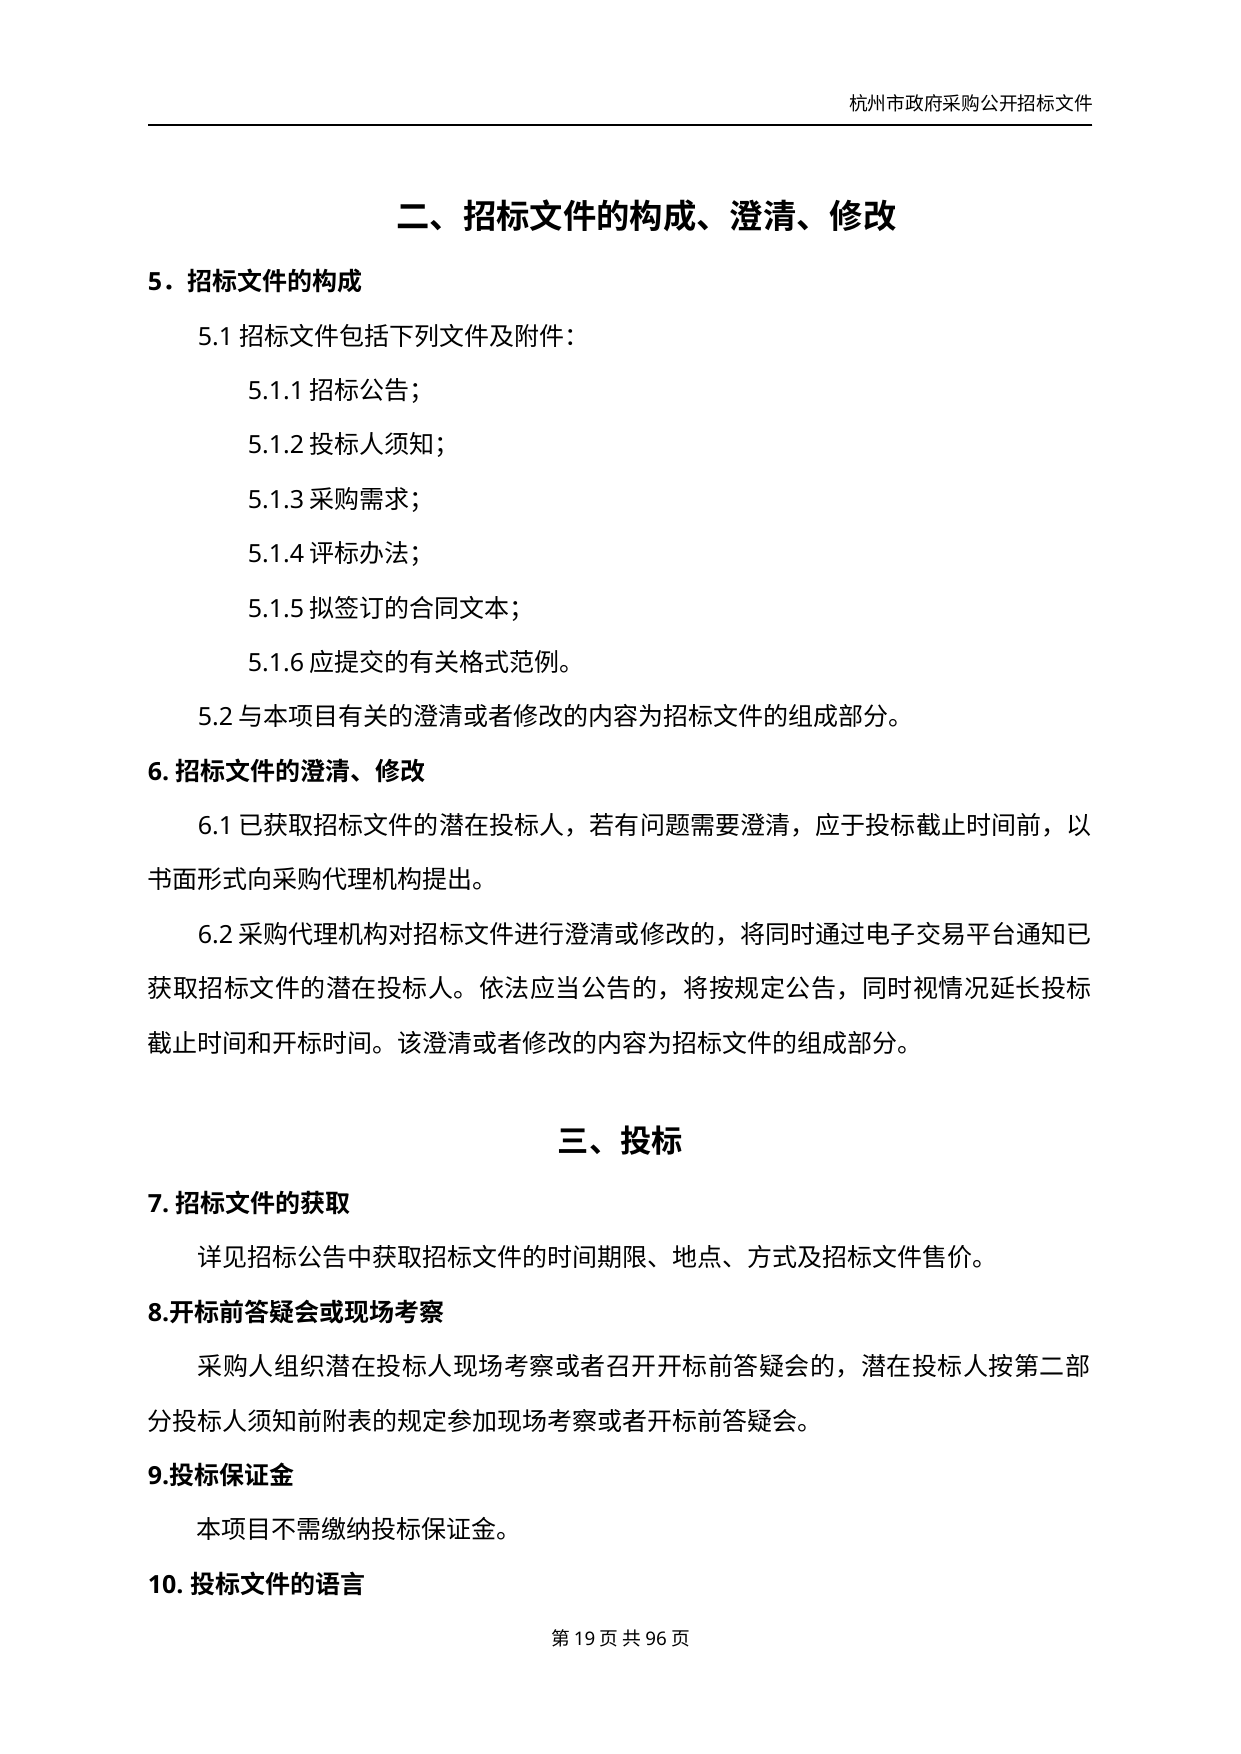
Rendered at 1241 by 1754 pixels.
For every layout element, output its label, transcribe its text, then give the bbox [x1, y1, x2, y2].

text 5.1 招标文件包括下列文件及附件： [148, 316, 1092, 352]
text 5．招标文件的构成 [148, 262, 1092, 298]
text 本项目不需缴纳投标保证金。 [148, 1510, 1092, 1546]
text 9.投标保证金 [148, 1455, 1092, 1492]
text 7. 招标文件的获取 [148, 1183, 1092, 1220]
text 10. 投标文件的语言 [148, 1564, 1092, 1600]
text 详见招标公告中获取招标文件的时间期限、地点、方式及招标文件售价。 [148, 1238, 1092, 1274]
text 6.1已获取招标文件的潜在投标人，若有问题需要澄清，应于投标截止时间前，以书面形式向采购代理机构提出。 [148, 806, 1092, 896]
text 8.开标前答疑会或现场考察 [148, 1292, 1092, 1328]
text 5.1.4评标办法； [148, 534, 1092, 570]
text 三、投标 [148, 1116, 1092, 1161]
text 二、招标文件的构成、澄清、修改 [148, 189, 1092, 238]
text 5.1.2投标人须知； [148, 425, 1092, 461]
text 6.2采购代理机构对招标文件进行澄清或修改的，将同时通过电子交易平台通知已获取招标文件的潜在投标人。依法应当公告的，将按规定公告，同时视情况延长投标截止时间和开标时间。该澄清或者修改的内容为招标文件的组成部分。 [148, 914, 1092, 1059]
text 5.2与本项目有关的澄清或者修改的内容为招标文件的组成部分。 [148, 697, 1092, 733]
text 6. 招标文件的澄清、修改 [148, 751, 1092, 787]
text 5.1.3采购需求； [148, 479, 1092, 516]
text 5.1.1招标公告； [148, 371, 1092, 407]
text 5.1.6应提交的有关格式范例。 [148, 642, 1092, 679]
text 采购人组织潜在投标人现场考察或者召开开标前答疑会的，潜在投标人按第二部分投标人须知前附表的规定参加现场考察或者开标前答疑会。 [148, 1347, 1092, 1437]
text 5.1.5拟签订的合同文本； [148, 588, 1092, 624]
